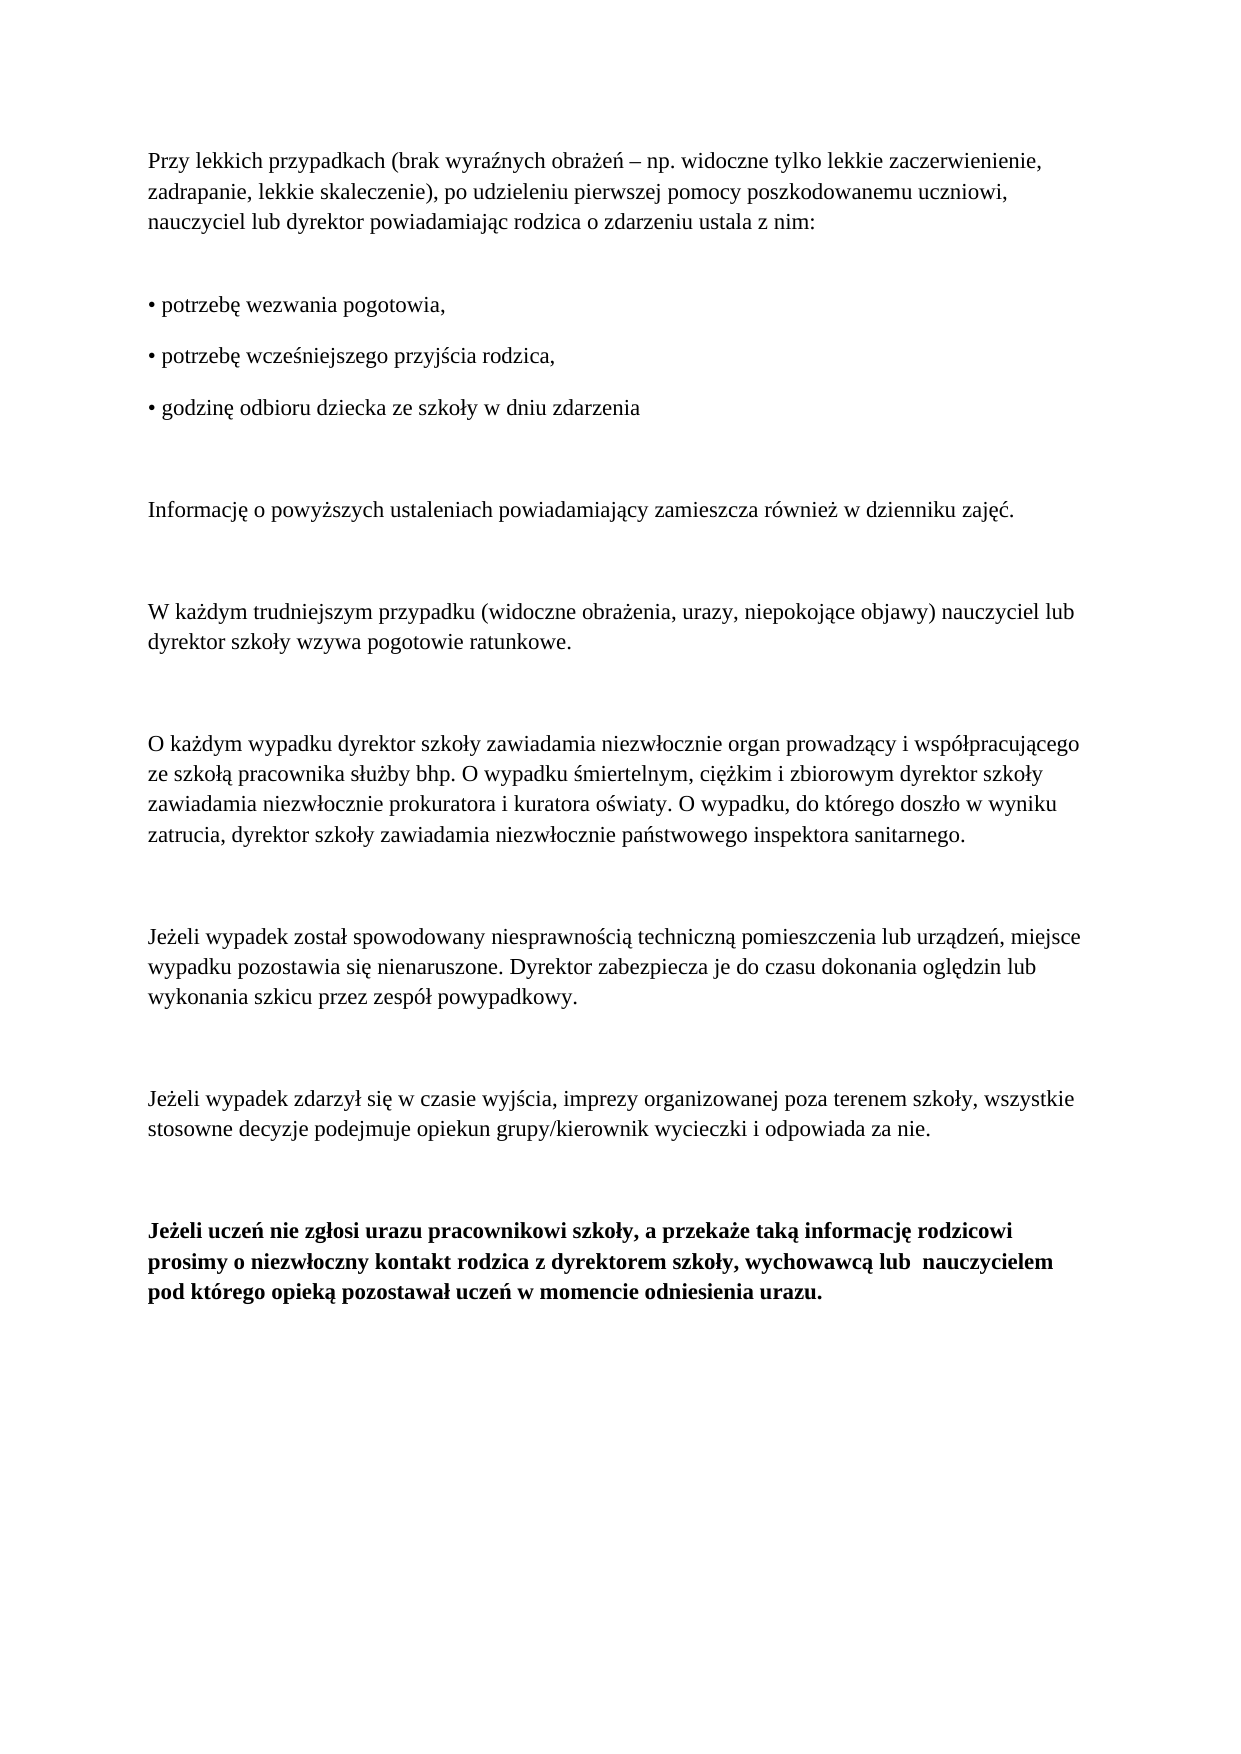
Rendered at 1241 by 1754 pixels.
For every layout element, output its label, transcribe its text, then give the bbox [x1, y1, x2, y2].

text • potrzebę wezwania pogotowia, [148, 292, 1093, 318]
text O każdym wypadku dyrektor szkoły zawiadamia niezwłocznie organ prowadzący i współpracującego ze szkołą pracownika służby bhp. O wypadku śmiertelnym, ciężkim i zbiorowym dyrektor szkoły zawiadamia niezwłocznie prokuratora i kuratora oświaty. O wypadku, do którego doszło w wyniku zatrucia, dyrektor szkoły zawiadamia niezwłocznie państwowego inspektora sanitarnego. [148, 730, 1093, 847]
text Przy lekkich przypadkach (brak wyraźnych obrażeń – np. widoczne tylko lekkie zaczerwienienie, zadrapanie, lekkie skaleczenie), po udzieleniu pierwszej pomocy poszkodowanemu uczniowi, nauczyciel lub dyrektor powiadamiając rodzica o zdarzeniu ustala z nim: [148, 148, 1093, 267]
text Jeżeli wypadek został spowodowany niesprawnością techniczną pomieszczenia lub urządzeń, miejsce wypadku pozostawia się nienaruszone. Dyrektor zabezpiecza je do czasu dokonania oględzin lub wykonania szkicu przez zespół powypadkowy. [148, 923, 1093, 1009]
text Jeżeli uczeń nie zgłosi urazu pracownikowi szkoły, a przekaże taką informację rodzicowi prosimy o niezwłoczny kontakt rodzica z dyrektorem szkoły, wychowawcą lub nauczycielem pod którego opieką pozostawał uczeń w momencie odniesienia urazu. [148, 1218, 1093, 1304]
text Jeżeli wypadek zdarzył się w czasie wyjścia, imprezy organizowanej poza terenem szkoły, wszystkie stosowne decyzje podejmuje opiekun grupy/kierownik wycieczki i odpowiada za nie. [148, 1085, 1093, 1142]
text W każdym trudniejszym przypadku (widoczne obrażenia, urazy, niepokojące objawy) nauczyciel lub dyrektor szkoły wzywa pogotowie ratunkowe. [148, 598, 1093, 654]
text • godzinę odbioru dziecka ze szkoły w dniu zdarzenia [148, 394, 1093, 420]
text Informację o powyższych ustaleniach powiadamiający zamieszcza również w dzienniku zajęć. [148, 496, 1093, 522]
text • potrzebę wcześniejszego przyjścia rodzica, [148, 343, 1093, 369]
